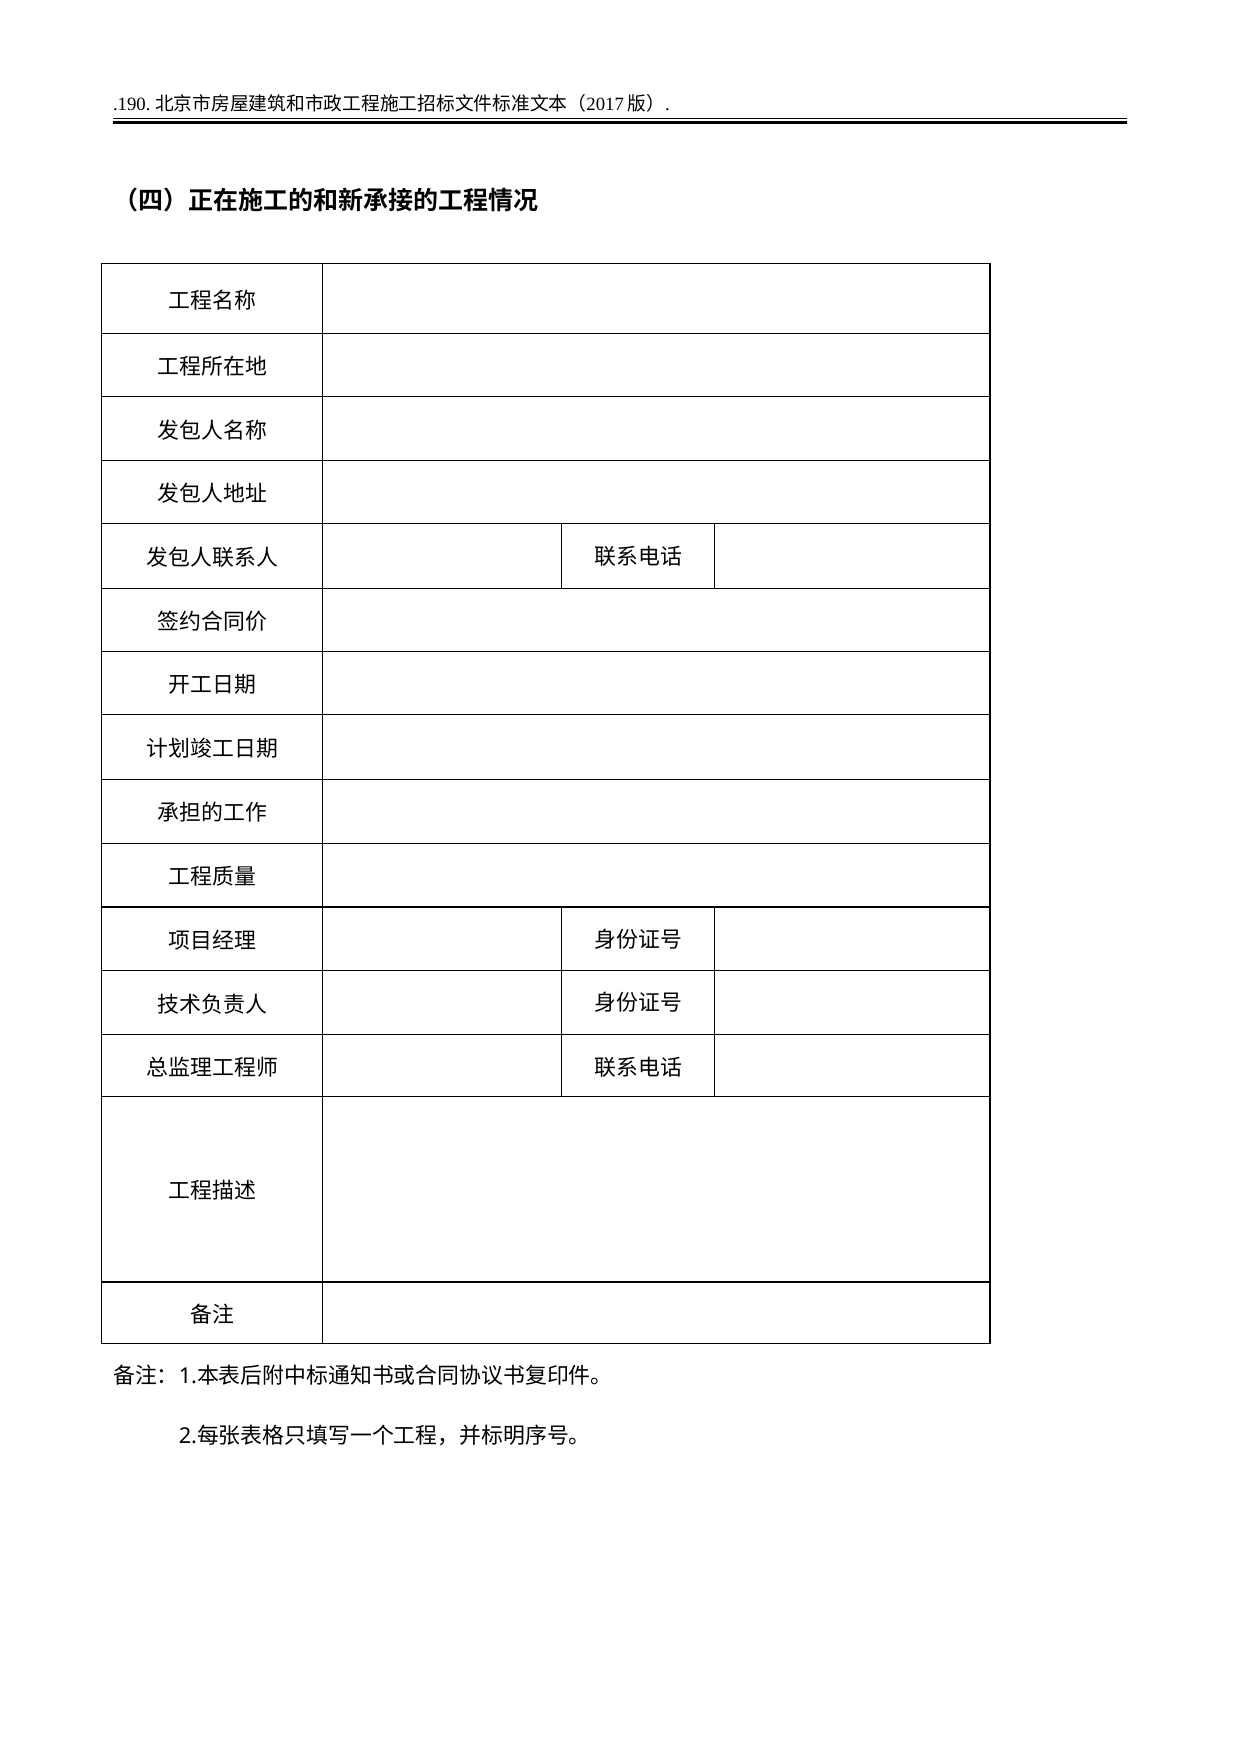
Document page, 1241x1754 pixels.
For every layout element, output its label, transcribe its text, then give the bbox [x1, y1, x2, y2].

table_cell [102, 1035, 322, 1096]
text （四）正在施工的和新承接的工程情况 [113, 168, 1127, 229]
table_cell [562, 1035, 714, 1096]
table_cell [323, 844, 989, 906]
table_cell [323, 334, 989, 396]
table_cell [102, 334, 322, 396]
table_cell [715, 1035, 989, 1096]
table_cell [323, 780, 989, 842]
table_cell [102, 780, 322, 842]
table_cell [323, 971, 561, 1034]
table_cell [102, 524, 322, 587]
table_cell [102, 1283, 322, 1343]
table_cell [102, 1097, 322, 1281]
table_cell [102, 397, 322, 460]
text 备注：1.本表后附中标通知书或合同协议书复印件。 [113, 1344, 1127, 1404]
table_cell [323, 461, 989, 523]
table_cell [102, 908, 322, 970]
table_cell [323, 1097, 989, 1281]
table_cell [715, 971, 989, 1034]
text 2.每张表格只填写一个工程，并标明序号。 [178, 1404, 1127, 1465]
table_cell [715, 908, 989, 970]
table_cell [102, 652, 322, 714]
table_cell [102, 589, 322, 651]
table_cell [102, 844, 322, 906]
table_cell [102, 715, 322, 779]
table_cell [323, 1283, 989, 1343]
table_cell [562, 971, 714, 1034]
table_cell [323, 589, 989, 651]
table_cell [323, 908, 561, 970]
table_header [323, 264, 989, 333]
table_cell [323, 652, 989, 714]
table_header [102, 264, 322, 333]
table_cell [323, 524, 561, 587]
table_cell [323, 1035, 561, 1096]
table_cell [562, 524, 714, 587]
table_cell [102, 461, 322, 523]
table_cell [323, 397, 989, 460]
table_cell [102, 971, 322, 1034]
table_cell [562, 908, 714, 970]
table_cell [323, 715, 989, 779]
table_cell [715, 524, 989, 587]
